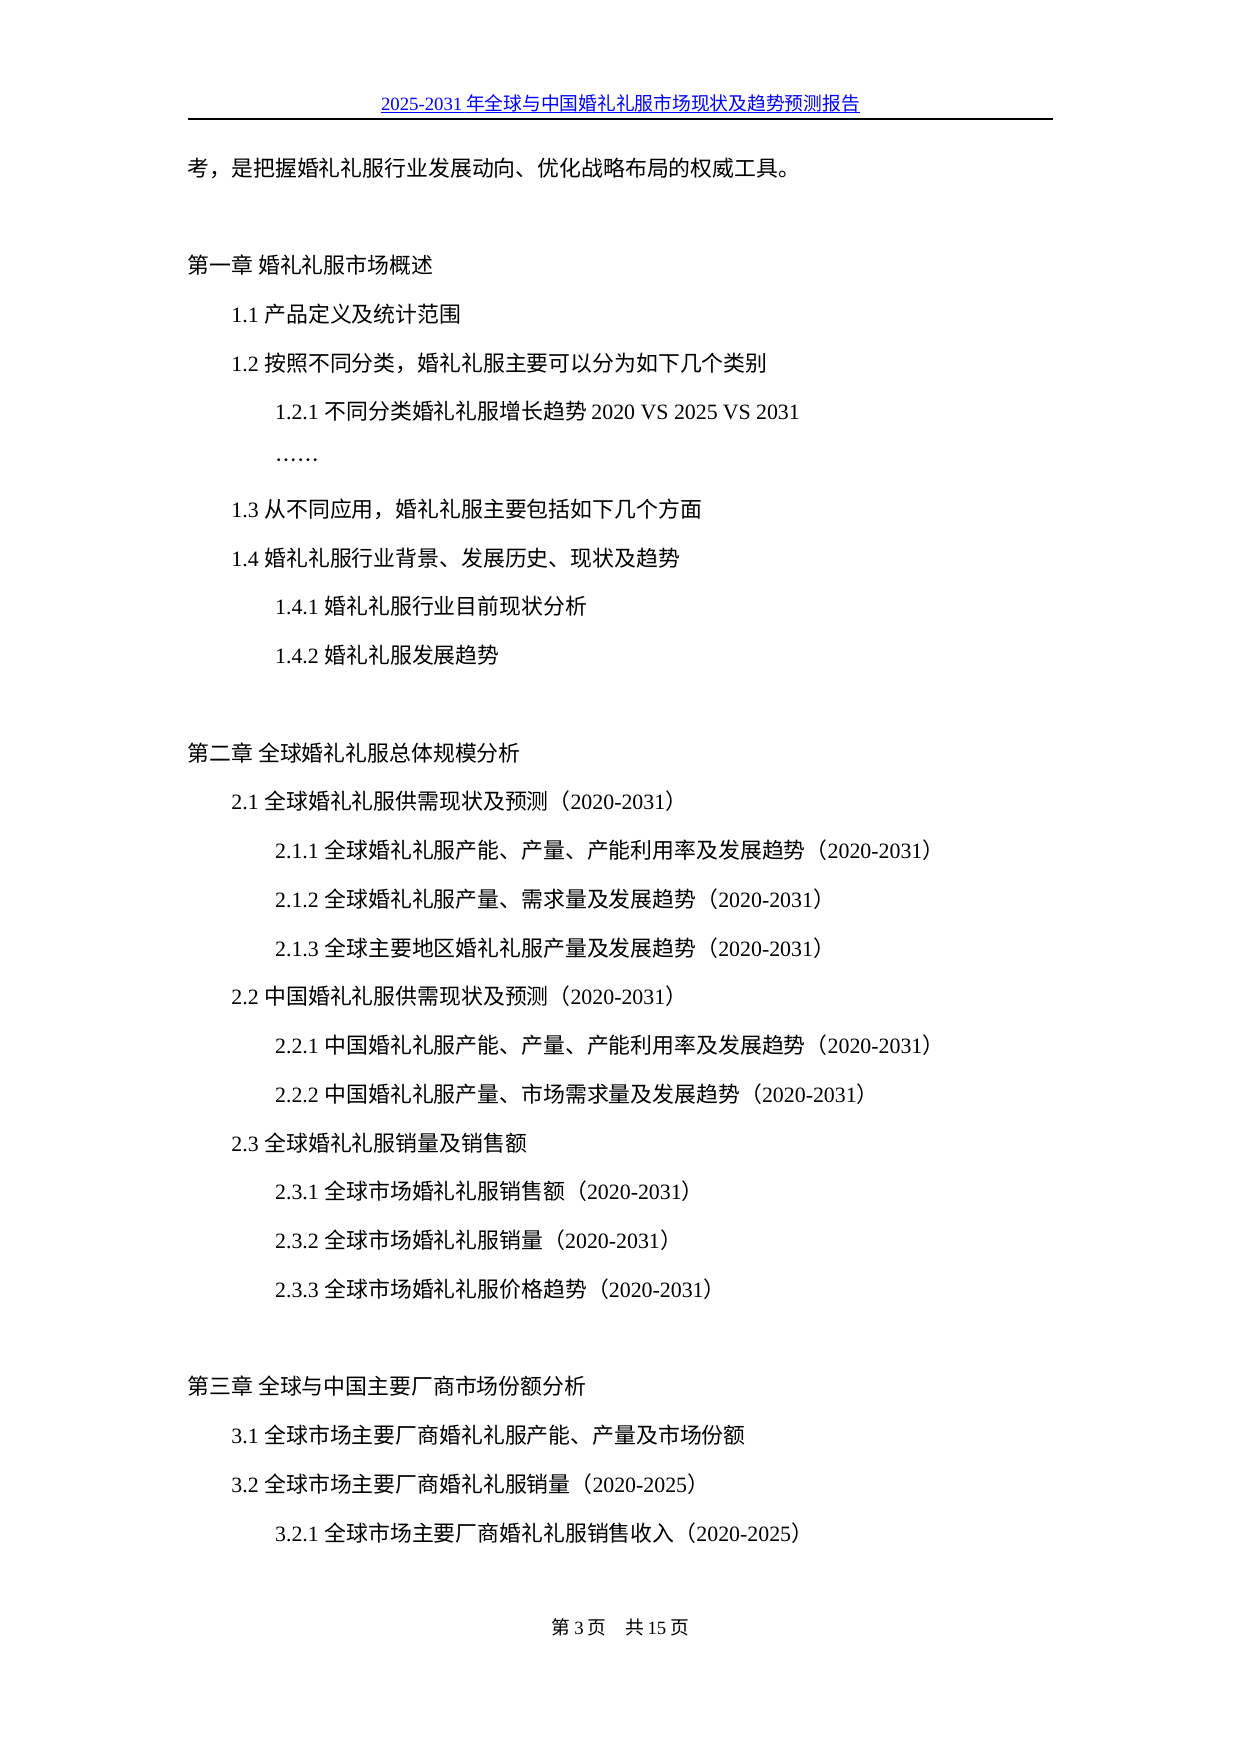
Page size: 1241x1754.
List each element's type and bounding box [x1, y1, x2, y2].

text [187, 150, 1053, 1548]
